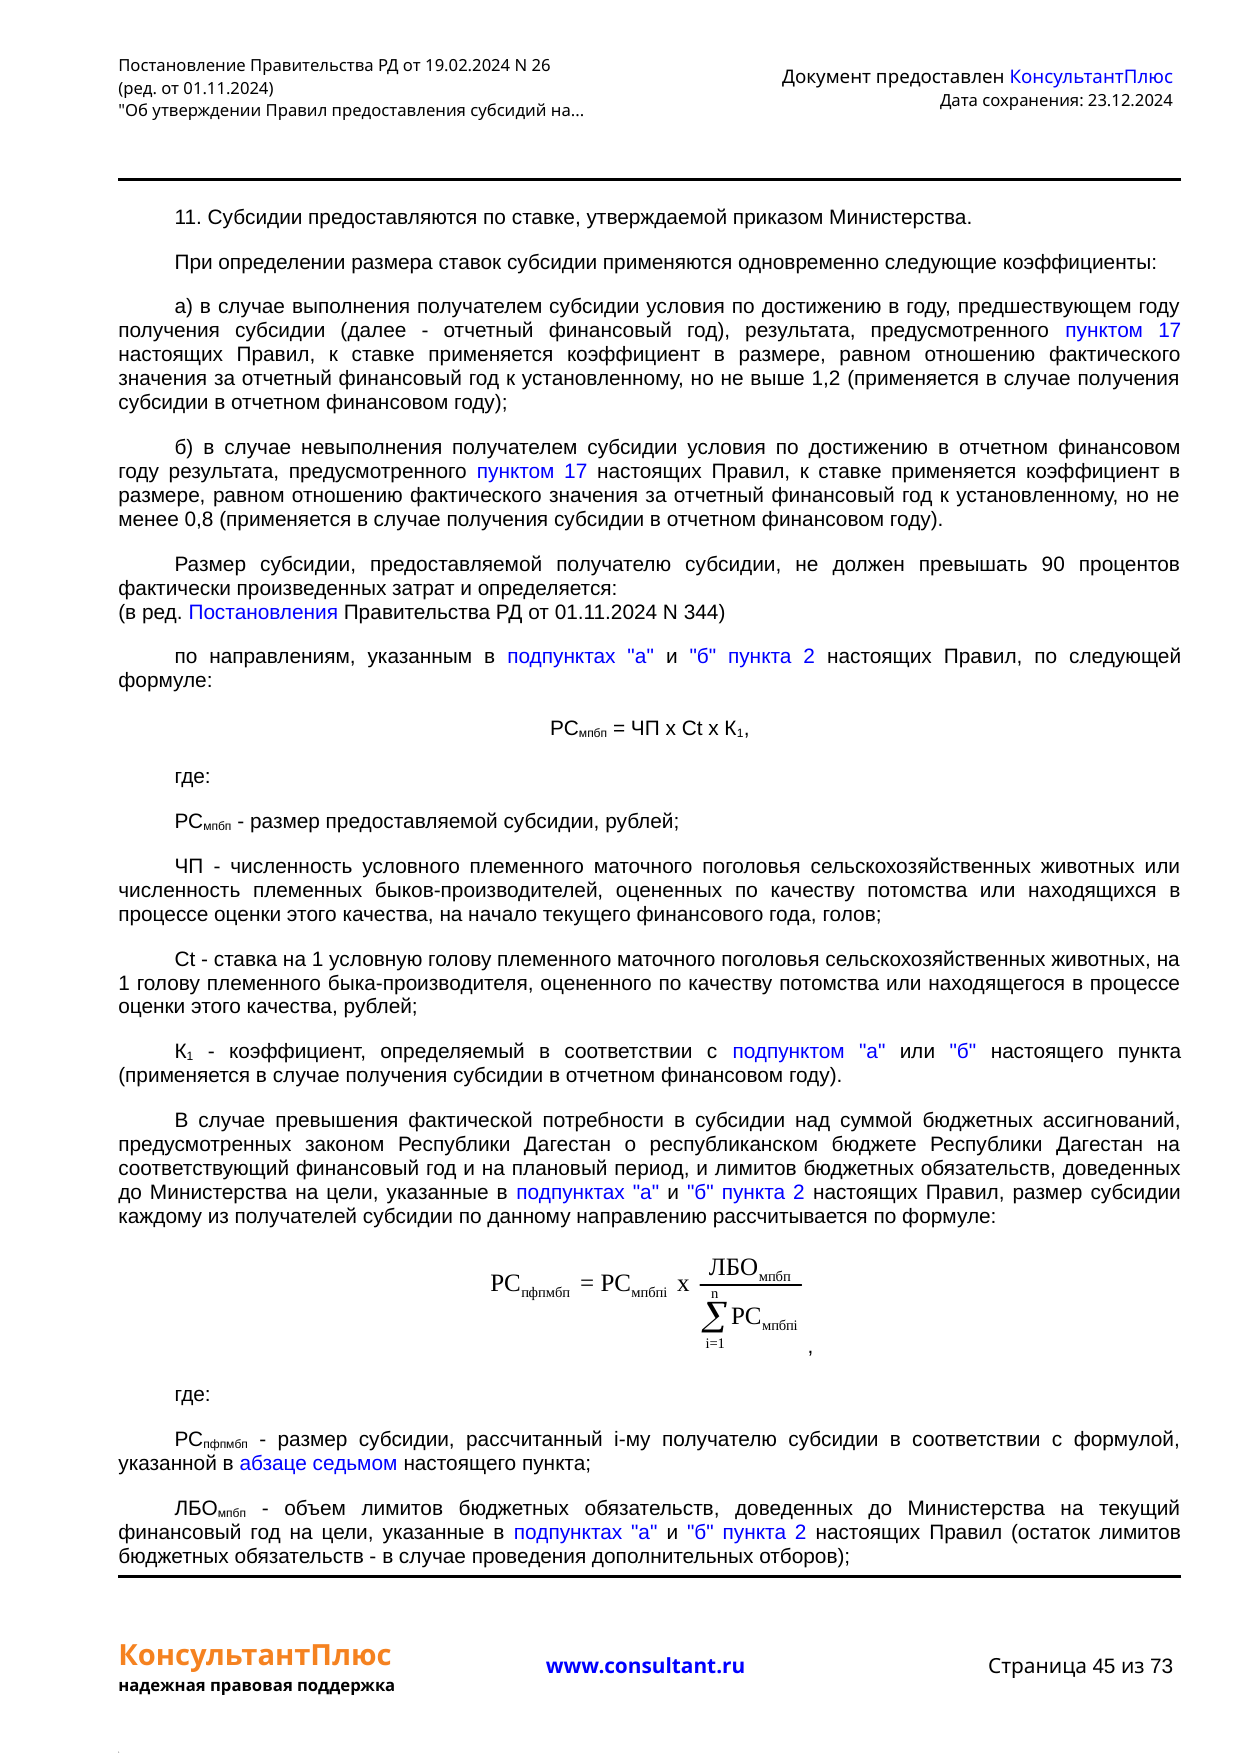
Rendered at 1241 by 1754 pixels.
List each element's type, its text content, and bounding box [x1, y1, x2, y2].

text При определении размера ставок субсидии применяются одновременно следующие коэффициенты: [118, 249, 1181, 273]
text ЧП - численность условного племенного маточного поголовья сельскохозяйственных животных или численность племенных быков-производителей, оцененных по качеству потомства или находящихся в процессе оценки этого качества, на начало текущего финансового года, голов; [118, 854, 1181, 926]
text а) в случае выполнения получателем субсидии условия по достижению в году, предшествующем году получения субсидии (далее - отчетный финансовый год), результата, предусмотренного пунктом 17 настоящих Правил, к ставке применяется коэффициент в размере, равном отношению фактического значения за отчетный финансовый год к установленному, но не выше 1,2 (применяется в случае получения субсидии в отчетном финансовом году); [118, 294, 1181, 414]
text ЛБОмпбп - объем лимитов бюджетных обязательств, доведенных до Министерства на текущий финансовый год на цели, указанные в подпунктах "а" и "б" пункта 2 настоящих Правил (остаток лимитов бюджетных обязательств - в случае проведения дополнительных отборов); [118, 1496, 1181, 1567]
text 11. Субсидии предоставляются по ставке, утверждаемой приказом Министерства. [118, 205, 1181, 229]
text где: [118, 1382, 1181, 1406]
text б) в случае невыполнения получателем субсидии условия по достижению в отчетном финансовом году результата, предусмотренного пунктом 17 настоящих Правил, к ставке применяется коэффициент в размере, равном отношению фактического значения за отчетный финансовый год к установленному, но не менее 0,8 (применяется в случае получения субсидии в отчетном финансовом году). [118, 435, 1181, 531]
text по направлениям, указанным в подпунктах "а" и "б" пункта 2 настоящих Правил, по следующей формуле: [118, 644, 1181, 692]
text , [118, 1252, 1181, 1358]
text К1 - коэффициент, определяемый в соответствии с подпунктом "а" или "б" настоящего пункта (применяется в случае получения субсидии в отчетном финансовом году). [118, 1039, 1181, 1087]
text где: [118, 764, 1181, 788]
text Сt - ставка на 1 условную голову племенного маточного поголовья сельскохозяйственных животных, на 1 голову племенного быка-производителя, оцененного по качеству потомства или находящегося в процессе оценки этого качества, рублей; [118, 946, 1181, 1018]
text РСпфпмбп - размер субсидии, рассчитанный i-му получателю субсидии в соответствии с формулой, указанной в абзаце седьмом настоящего пункта; [118, 1427, 1181, 1475]
text РСмпбп = ЧП x Сt x К1, [118, 716, 1181, 740]
text РСмпбп - размер предоставляемой субсидии, рублей; [118, 809, 1181, 833]
text Размер субсидии, предоставляемой получателю субсидии, не должен превышать 90 процентов фактически произведенных затрат и определяется: [118, 552, 1181, 599]
text (в ред. Постановления Правительства РД от 01.11.2024 N 344) [118, 599, 1181, 623]
text В случае превышения фактической потребности в субсидии над суммой бюджетных ассигнований, предусмотренных законом Республики Дагестан о республиканском бюджете Республики Дагестан на соответствующий финансовый год и на плановый период, и лимитов бюджетных обязательств, доведенных до Министерства на цели, указанные в подпунктах "а" и "б" пункта 2 настоящих Правил, размер субсидии каждому из получателей субсидии по данному направлению рассчитывается по формуле: [118, 1108, 1181, 1228]
